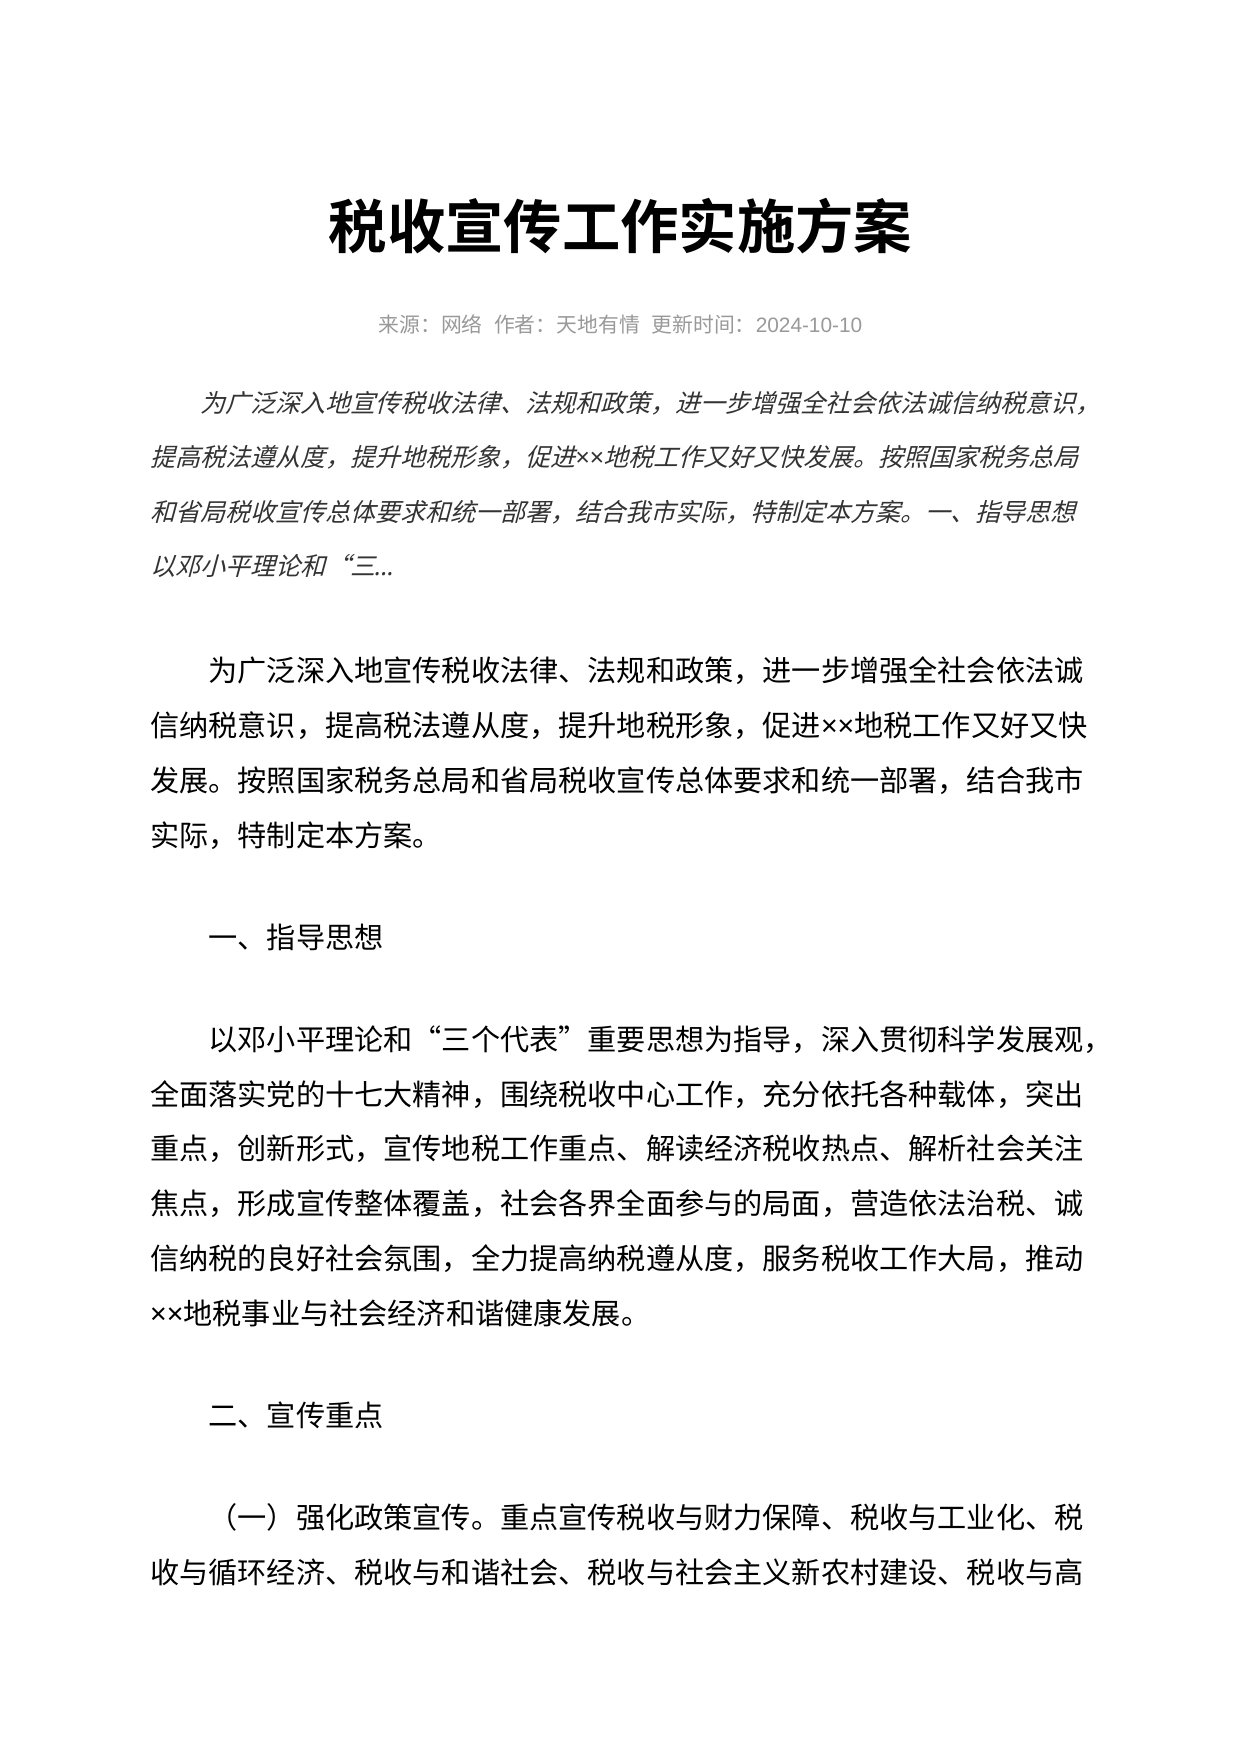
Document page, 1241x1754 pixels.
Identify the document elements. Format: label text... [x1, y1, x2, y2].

subtitle 税收宣传工作实施方案 [150, 181, 1090, 266]
text 一、指导思想 [150, 914, 1090, 957]
text 为广泛深入地宣传税收法律、法规和政策，进一步增强全社会依法诚信纳税意识，提高税法遵从度，提升地税形象，促进××地税工作又好又快发展。按照国家税务总局和省局税收宣传总体要求和统一部署，结合我市实际，特制定本方案。一、指导思想以邓小平理论和“三... [150, 383, 1090, 583]
text 以邓小平理论和“三个代表”重要思想为指导，深入贯彻科学发展观，全面落实党的十七大精神，围绕税收中心工作，充分依托各种载体，突出重点，创新形式，宣传地税工作重点、解读经济税收热点、解析社会关注焦点，形成宣传整体覆盖，社会各界全面参与的局面，营造依法治税、诚信纳税的良好社会氛围，全力提高纳税遵从度，服务税收工作大局，推动××地税事业与社会经济和谐健康发展。 [150, 1016, 1090, 1333]
text 二、宣传重点 [150, 1393, 1090, 1435]
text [150, 1494, 1090, 1592]
text 为广泛深入地宣传税收法律、法规和政策，进一步增强全社会依法诚信纳税意识，提高税法遵从度，提升地税形象，促进××地税工作又好又快发展。按照国家税务总局和省局税收宣传总体要求和统一部署，结合我市实际，特制定本方案。 [150, 648, 1090, 855]
text 来源：网络 作者：天地有情 更新时间：2024-10-10 [150, 313, 1090, 337]
